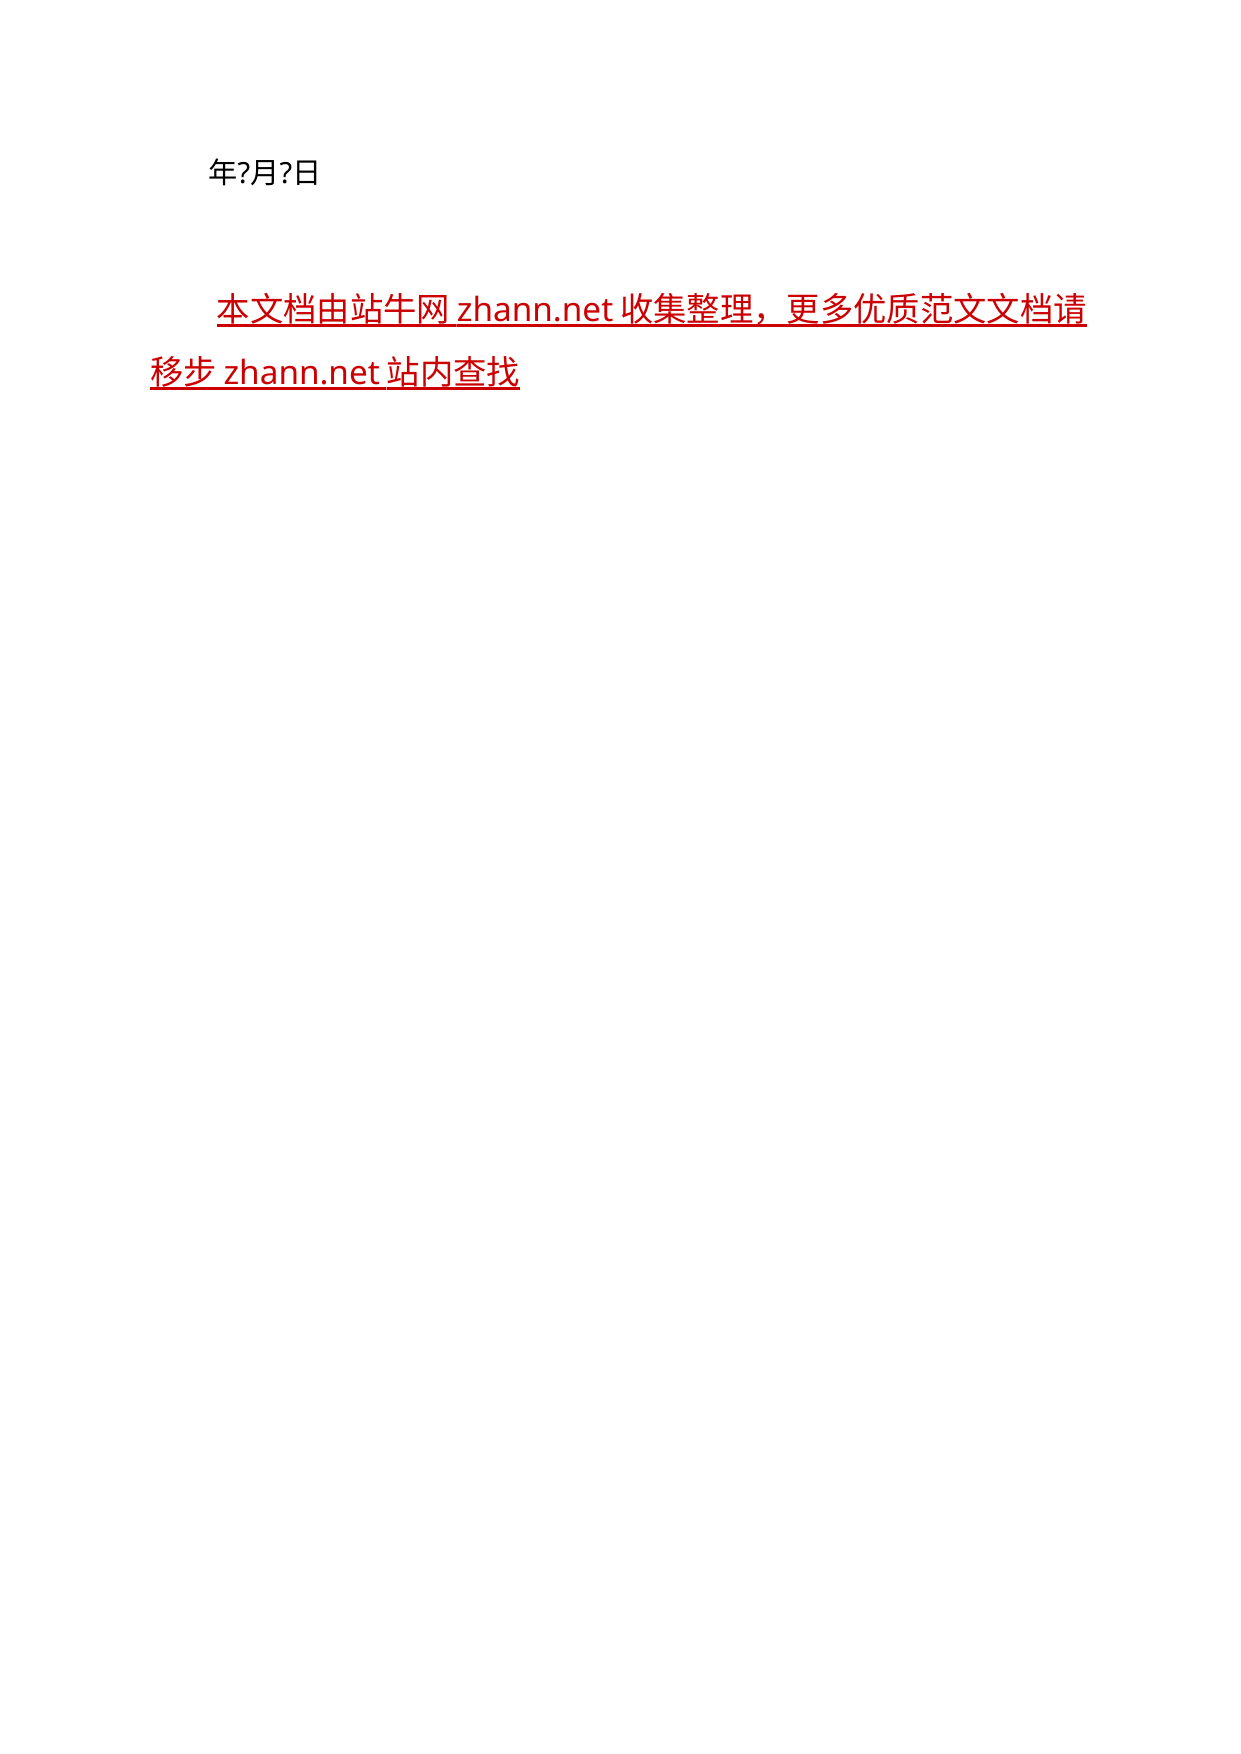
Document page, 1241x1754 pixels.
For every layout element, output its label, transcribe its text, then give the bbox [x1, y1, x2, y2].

text 本文档由站牛网zhann.net收集整理，更多优质范文文档请移步zhann.net站内查找 [150, 283, 1090, 394]
text 年?月?日 [150, 150, 1090, 192]
